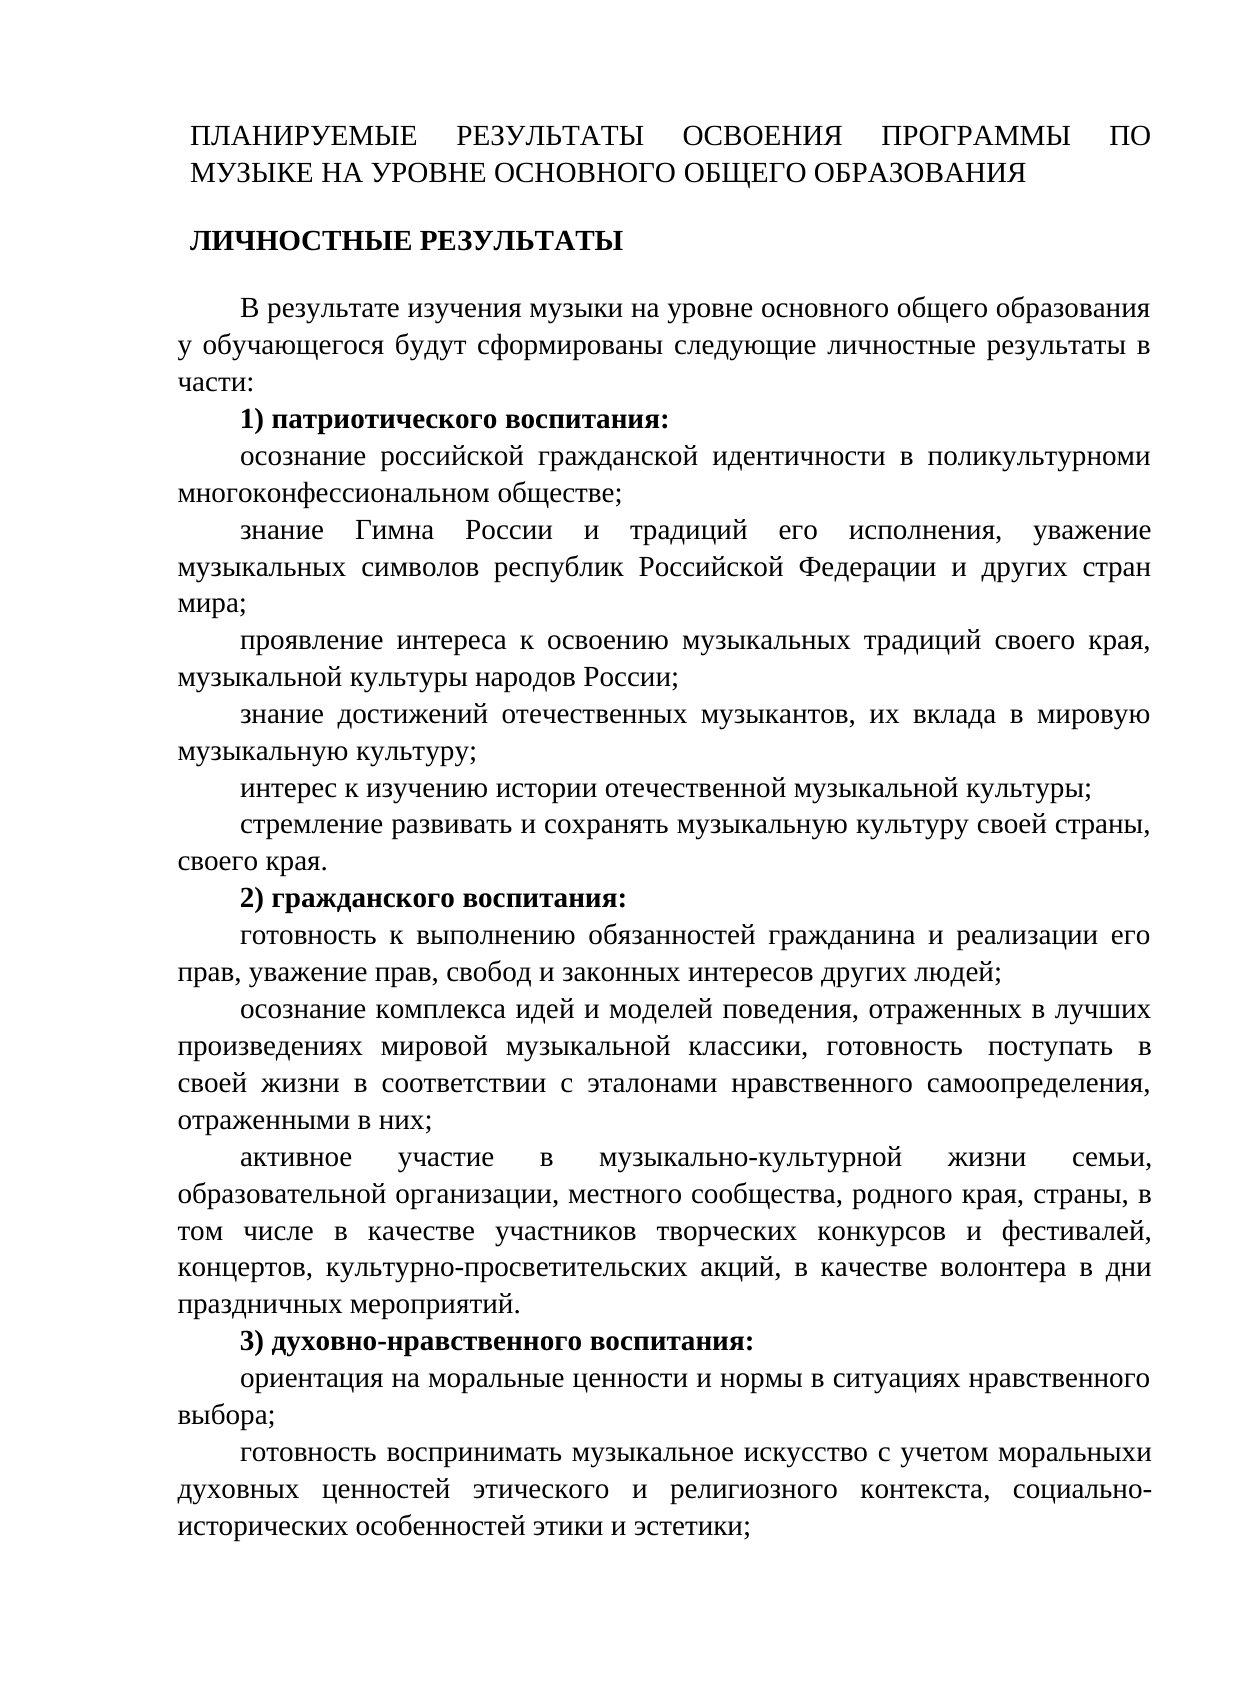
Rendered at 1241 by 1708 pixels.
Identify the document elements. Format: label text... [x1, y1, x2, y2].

text ориентация на моральные ценности и нормы в ситуациях нравственного выбора; [177, 1360, 1151, 1431]
text активное участие в музыкально-культурной жизни семьи, образовательной организации, местного сообщества, родного края, страны, в том числе в качестве участников творческих конкурсов и фестивалей, концертов, культурно-просветительских акций, в качестве волонтера в дни праздничных мероприятий. [177, 1139, 1152, 1320]
text знание достижений отечественных музыкантов, их вклада в мировую музыкальную культуру; [177, 696, 1151, 767]
subtitle ЛИЧНОСТНЫЕ РЕЗУЛЬТАТЫ [190, 223, 1203, 256]
subtitle патриотического воспитания: [239, 401, 1203, 434]
subtitle гражданского воспитания: [239, 881, 1203, 914]
text ПЛАНИРУЕМЫЕ РЕЗУЛЬТАТЫ ОСВОЕНИЯ ПРОГРАММЫ ПО МУЗЫКЕ НА УРОВНЕ ОСНОВНОГО ОБЩЕГО ОБРАЗОВАНИЯ [190, 118, 1152, 188]
text готовность к выполнению обязанностей гражданина и реализации его прав, уважение прав, свобод и законных интересов других людей; [177, 917, 1151, 988]
subtitle духовно-нравственного воспитания: [239, 1323, 1203, 1357]
text готовность воспринимать музыкальное искусство с учетом моральныхи духовных ценностей этического и религиозного контекста, социально- исторических особенностей этики и эстетики; [177, 1434, 1152, 1541]
text осознание комплекса идей и моделей поведения, отраженных в лучших произведениях мировой музыкальной классики, готовность поступать в своей жизни в соответствии с эталонами нравственного самоопределения, отраженными в них; [177, 991, 1152, 1135]
text В результате изучения музыки на уровне основного общего образования у обучающегося будут сформированы следующие личностные результаты в части: [177, 290, 1152, 398]
text проявление интереса к освоению музыкальных традиций своего края, музыкальной культуры народов России; [177, 622, 1151, 693]
text стремление развивать и сохранять музыкальную культуру своей страны, своего края. [177, 807, 1152, 877]
text осознание российской гражданской идентичности в поликультурноми многоконфессиональном обществе; [177, 438, 1151, 508]
text знание Гимна России и традиций его исполнения, уважение музыкальных символов республик Российской Федерации и других стран мира; [177, 512, 1151, 619]
text интерес к изучению истории отечественной музыкальной культуры; [240, 770, 1203, 803]
